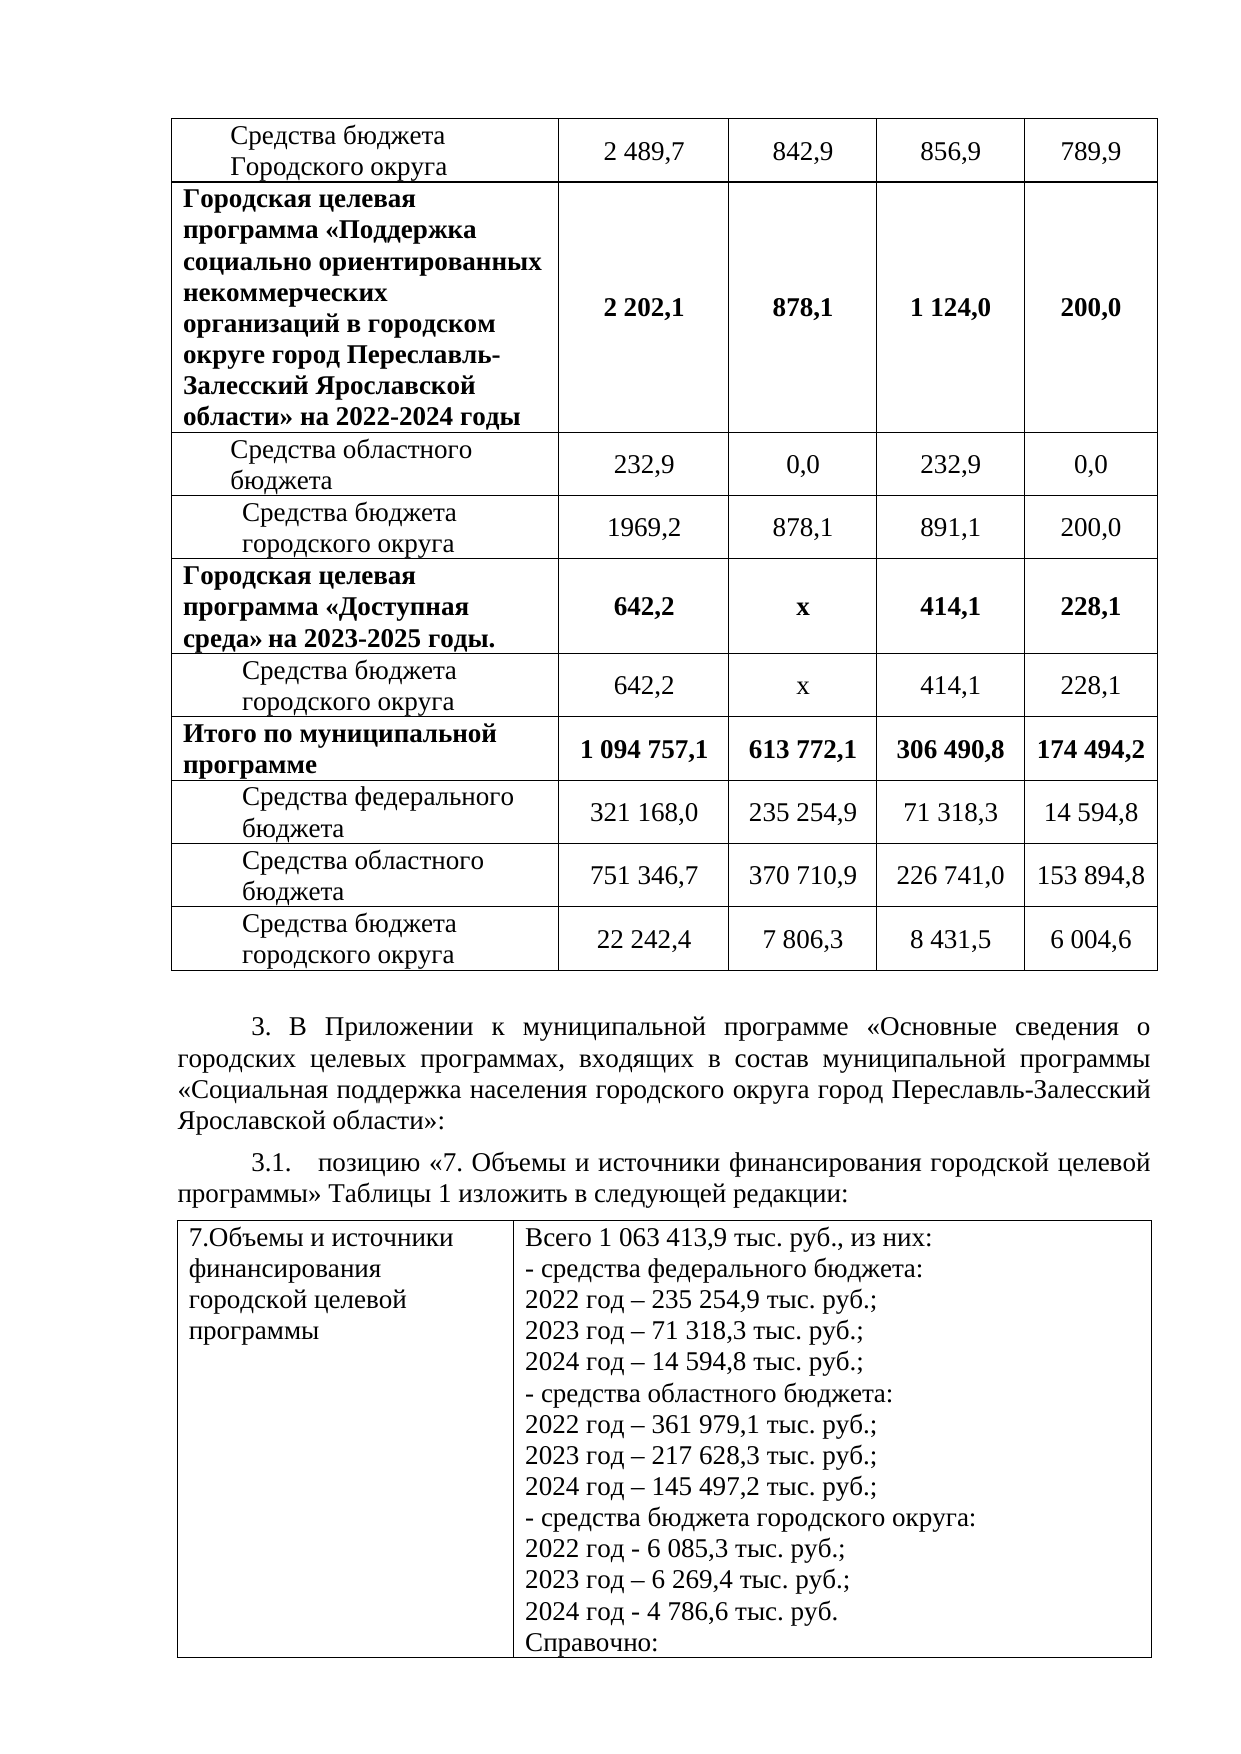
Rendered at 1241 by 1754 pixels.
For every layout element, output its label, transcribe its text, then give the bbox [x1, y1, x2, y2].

table_cell 321 168,0 [559, 781, 728, 843]
table_cell 7 806,3 [729, 907, 876, 969]
table_cell х [729, 654, 876, 716]
table_cell 226 741,0 [877, 844, 1024, 906]
table_cell Городская целевая программа «Поддержка социально ориентированных некоммерческих организаций в городском округе город Переславль-Залесский Ярославской области» на 2022-2024 годы [172, 183, 558, 432]
table_cell Средства областного бюджета [172, 844, 558, 906]
table_cell 642,2 [559, 559, 728, 653]
table_cell 856,9 [877, 119, 1024, 181]
table_cell Средства бюджета Городского округа [172, 119, 558, 181]
table_cell 878,1 [729, 496, 876, 558]
table_cell 0,0 [729, 433, 876, 495]
table_cell 414,1 [877, 654, 1024, 716]
table_cell 370 710,9 [729, 844, 876, 906]
table_cell 642,2 [559, 654, 728, 716]
table_cell 2 202,1 [559, 183, 728, 432]
table_cell 200,0 [1025, 183, 1157, 432]
table_cell 878,1 [729, 183, 876, 432]
table_cell 6 004,6 [1025, 907, 1157, 969]
table_cell Средства бюджета городского округа [172, 654, 558, 716]
table_cell 751 346,7 [559, 844, 728, 906]
table_cell 228,1 [1025, 654, 1157, 716]
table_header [514, 1221, 1151, 1657]
table_cell Средства бюджета городского округа [172, 907, 558, 969]
table_cell 842,9 [729, 119, 876, 181]
table_cell х [729, 559, 876, 653]
table_cell 22 242,4 [559, 907, 728, 969]
table_cell Итого по муниципальной программе [172, 717, 558, 779]
table_cell 174 494,2 [1025, 717, 1157, 779]
table_cell 153 894,8 [1025, 844, 1157, 906]
table_cell 14 594,8 [1025, 781, 1157, 843]
table_cell 228,1 [1025, 559, 1157, 653]
table_cell 0,0 [1025, 433, 1157, 495]
table_cell 891,1 [877, 496, 1024, 558]
table_cell 1 094 757,1 [559, 717, 728, 779]
table_cell 200,0 [1025, 496, 1157, 558]
table_cell Городская целевая программа «Доступная среда» на 2023-2025 годы. [172, 559, 558, 653]
table_cell 613 772,1 [729, 717, 876, 779]
table_cell 1969,2 [559, 496, 728, 558]
table_cell 235 254,9 [729, 781, 876, 843]
table_cell 1 124,0 [877, 183, 1024, 432]
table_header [178, 1221, 513, 1657]
text 3. В Приложении к муниципальной программе «Основные сведения о городских целевых программах, входящих в состав муниципальной программы «Социальная поддержка населения городского округа город Переславль-Залесский Ярославской области»: [177, 1011, 1152, 1135]
table_cell Средства федерального бюджета [172, 781, 558, 843]
table_cell 8 431,5 [877, 907, 1024, 969]
table_cell 232,9 [559, 433, 728, 495]
table_cell 2 489,7 [559, 119, 728, 181]
table_cell 232,9 [877, 433, 1024, 495]
table_cell Средства областного бюджета [172, 433, 558, 495]
table_cell 71 318,3 [877, 781, 1024, 843]
table_cell Средства бюджета городского округа [172, 496, 558, 558]
table_cell 789,9 [1025, 119, 1157, 181]
table_cell 414,1 [877, 559, 1024, 653]
text 3.1. позицию «7. Объемы и источники финансирования городской целевой программы» Таблицы 1 изложить в следующей редакции: [177, 1146, 1152, 1209]
table_cell 306 490,8 [877, 717, 1024, 779]
